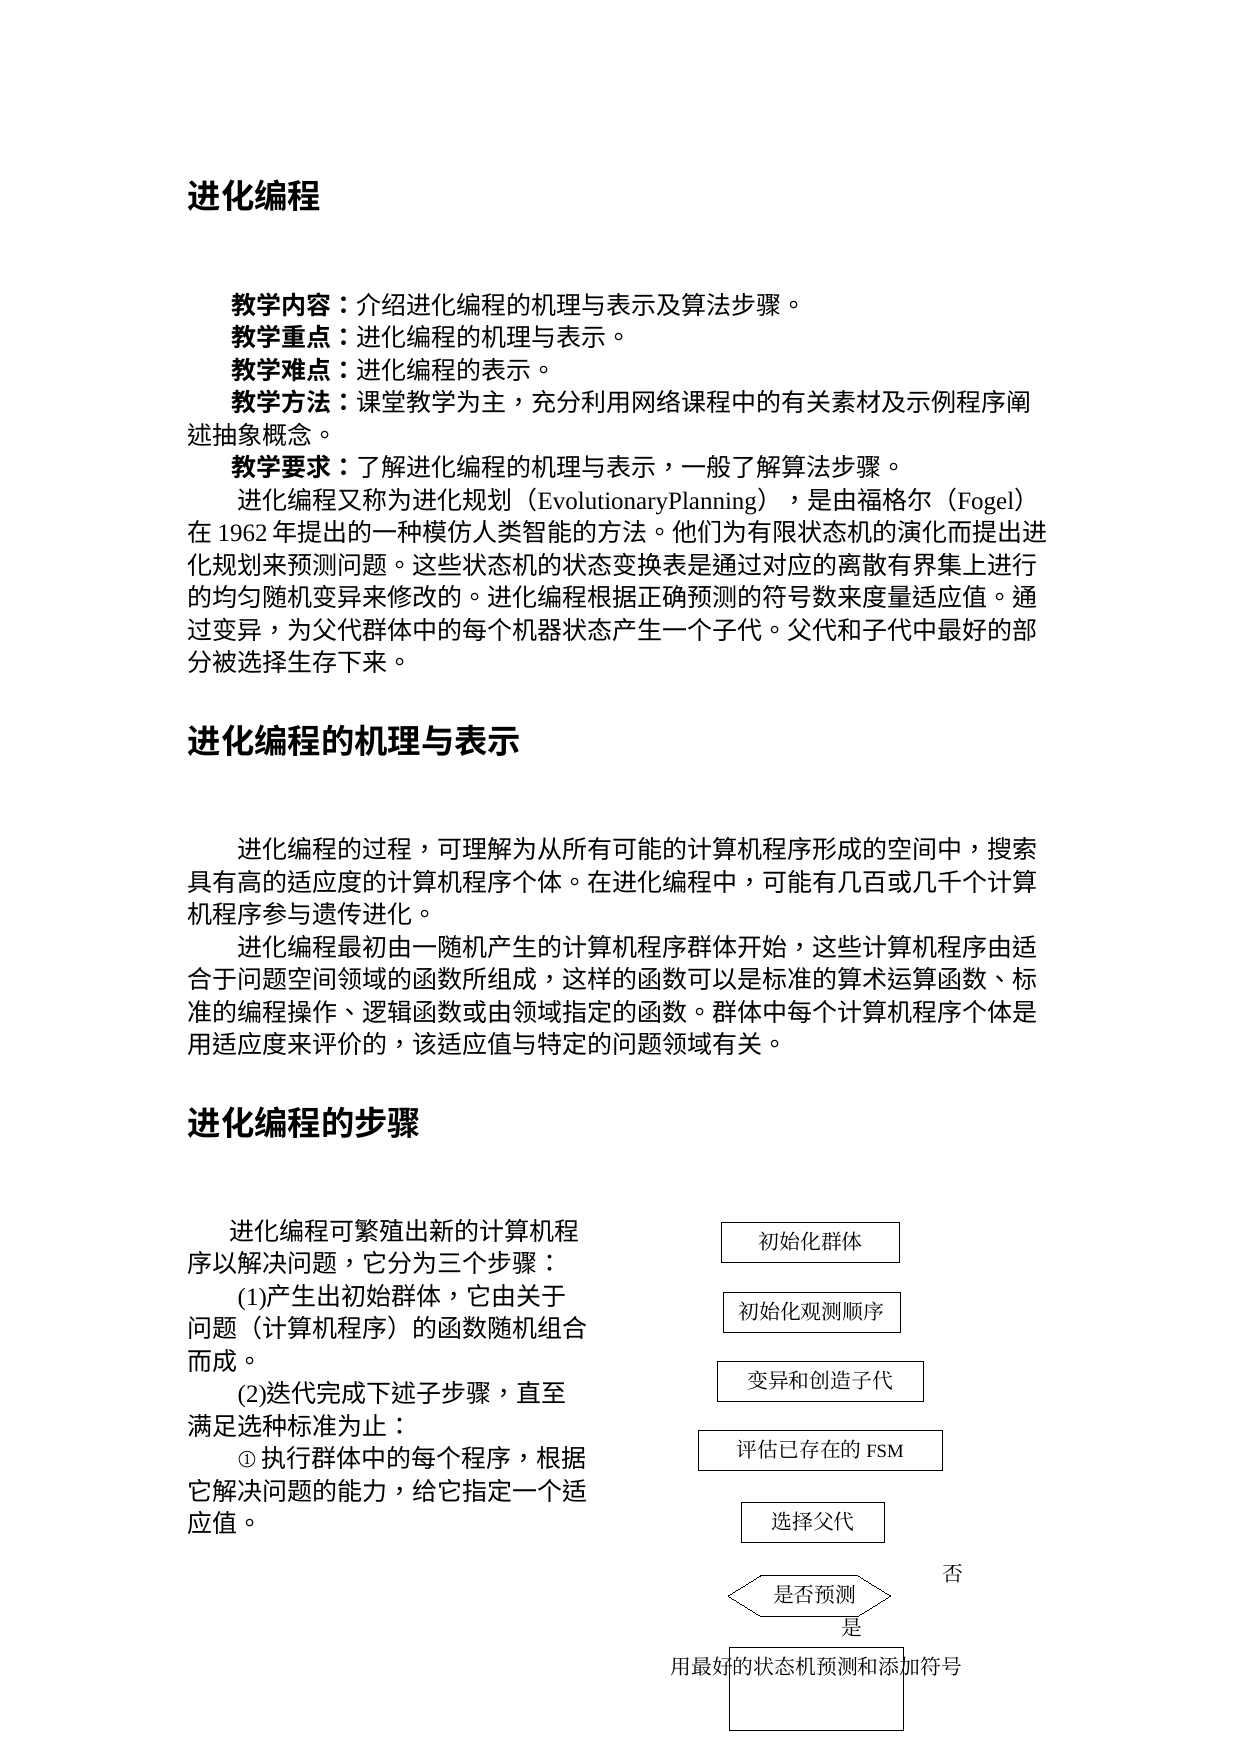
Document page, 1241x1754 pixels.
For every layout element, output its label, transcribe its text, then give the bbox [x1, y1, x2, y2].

text 进化编程最初由一随机产生的计算机程序群体开始，这些计算机程序由适合于问题空间领域的函数所组成，这样的函数可以是标准的算术运算函数、标准的编程操作、逻辑函数或由领域指定的函数。群体中每个计算机程序个体是用适应度来评价的，该适应值与特定的问题领域有关。 [187, 931, 1053, 1061]
subtitle 进化编程的机理与表示 [187, 706, 1053, 771]
text (1)产生出初始群体，它由关于问题（计算机程序）的函数随机组合而成。 [187, 1280, 1053, 1378]
subtitle 进化编程的步骤 [187, 1088, 1053, 1153]
text 教学重点：进化编程的机理与表示。 [187, 322, 1053, 354]
text 进化编程的过程，可理解为从所有可能的计算机程序形成的空间中，搜索具有高的适应度的计算机程序个体。在进化编程中，可能有几百或几千个计算机程序参与遗传进化。 [187, 833, 1053, 931]
text 教学方法：课堂教学为主，充分利用网络课程中的有关素材及示例程序阐述抽象概念。 [187, 387, 1053, 452]
text 教学难点：进化编程的表示。 [187, 354, 1053, 387]
text 进化编程又称为进化规划（EvolutionaryPlanning），是由福格尔（Fogel）在1962年提出的一种模仿人类智能的方法。他们为有限状态机的演化而提出进化规划来预测问题。这些状态机的状态变换表是通过对应的离散有界集上进行的均匀随机变异来修改的。进化编程根据正确预测的符号数来度量适应值。通过变异，为父代群体中的每个机器状态产生一个子代。父代和子代中最好的部分被选择生存下来。 [187, 484, 1053, 679]
subtitle 进化编程 [187, 162, 1053, 227]
text 教学要求：了解进化编程的机理与表示，一般了解算法步骤。 [187, 452, 1053, 484]
text (2)迭代完成下述子步骤，直至满足选种标准为止： [187, 1378, 1053, 1443]
text 教学内容：介绍进化编程的机理与表示及算法步骤。 [187, 289, 1053, 322]
text ①执行群体中的每个程序，根据它解决问题的能力，给它指定一个适应值。 [187, 1443, 1053, 1540]
text 进化编程可繁殖出新的计算机程序以解决问题，它分为三个步骤： [187, 1215, 1053, 1280]
